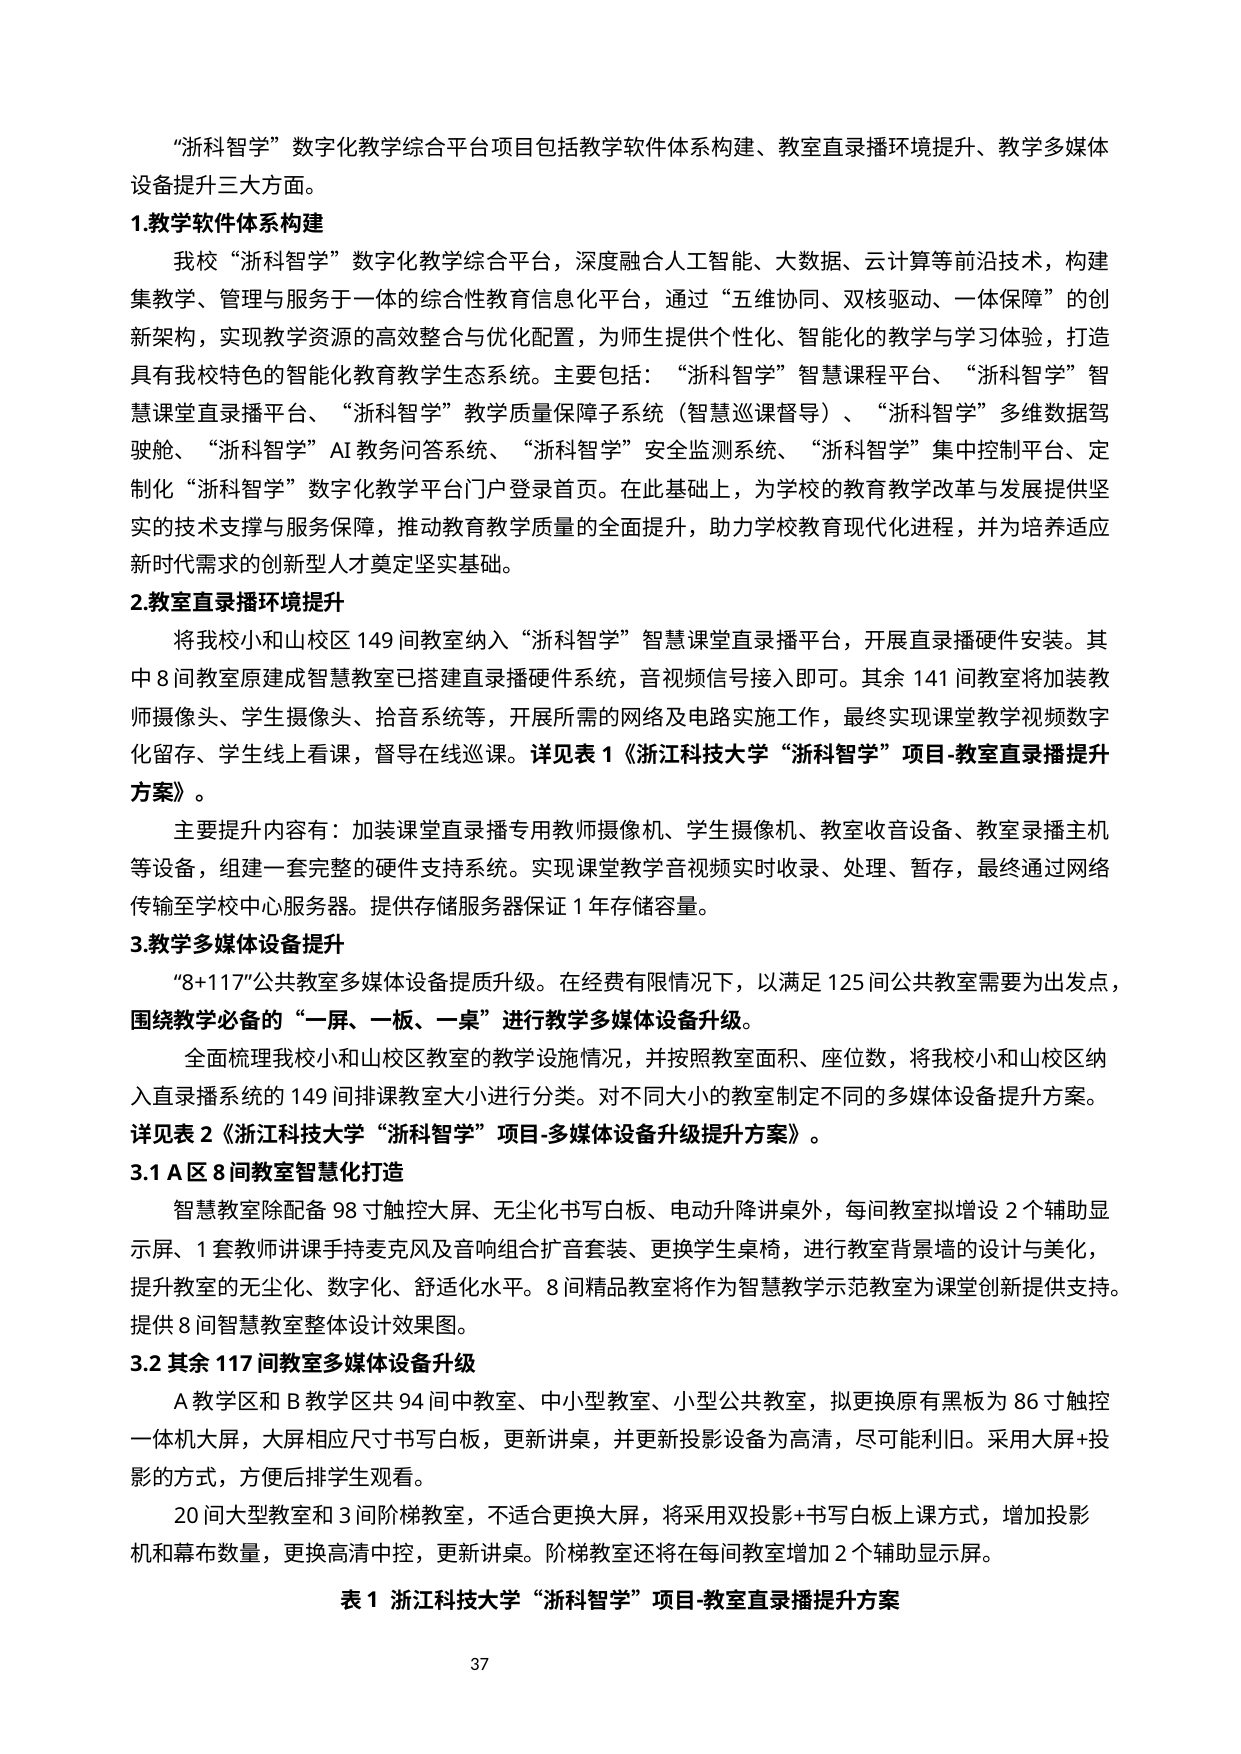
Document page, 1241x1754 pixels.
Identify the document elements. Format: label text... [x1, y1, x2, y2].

text “8+117”公共教室多媒体设备提质升级。在经费有限情况下，以满足125间公共教室需要为出发点，围绕教学必备的“一屏、一板、一桌”进行教学多媒体设备升级。 [130, 965, 1110, 1035]
text 主要提升内容有：加装课堂直录播专用教师摄像机、学生摄像机、教室收音设备、教室录播主机等设备，组建一套完整的硬件支持系统。实现课堂教学音视频实时收录、处理、暂存，最终通过网络传输至学校中心服务器。提供存储服务器保证1年存储容量。 [130, 813, 1110, 921]
text 将我校小和山校区149间教室纳入“浙科智学”智慧课堂直录播平台，开展直录播硬件安装。其中8间教室原建成智慧教室已搭建直录播硬件系统，音视频信号接入即可。其余141间教室将加装教师摄像头、学生摄像头、拾音系统等，开展所需的网络及电路实施工作，最终实现课堂教学视频数字化留存、学生线上看课，督导在线巡课。详见表1《浙江科技大学“浙科智学”项目-教室直录播提升方案》。 [130, 623, 1110, 807]
text 全面梳理我校小和山校区教室的教学设施情况，并按照教室面积、座位数，将我校小和山校区纳入直录播系统的149间排课教室大小进行分类。对不同大小的教室制定不同的多媒体设备提升方案。详见表2《浙江科技大学“浙科智学”项目-多媒体设备升级提升方案》。 [130, 1041, 1110, 1149]
text “浙科智学”数字化教学综合平台项目包括教学软件体系构建、教室直录播环境提升、教学多媒体设备提升三大方面。 [130, 130, 1110, 199]
text 我校“浙科智学”数字化教学综合平台，深度融合人工智能、大数据、云计算等前沿技术，构建集教学、管理与服务于一体的综合性教育信息化平台，通过“五维协同、双核驱动、一体保障”的创新架构，实现教学资源的高效整合与优化配置，为师生提供个性化、智能化的教学与学习体验，打造具有我校特色的智能化教育教学生态系统。主要包括：“浙科智学”智慧课程平台、“浙科智学”智慧课堂直录播平台、“浙科智学”教学质量保障子系统（智慧巡课督导）、“浙科智学”多维数据驾驶舱、“浙科智学”AI教务问答系统、“浙科智学”安全监测系统、“浙科智学”集中控制平台、定制化“浙科智学”数字化教学平台门户登录首页。在此基础上，为学校的教育教学改革与发展提供坚实的技术支撑与服务保障，推动教育教学质量的全面提升，助力学校教育现代化进程，并为培养适应新时代需求的创新型人才奠定坚实基础。 [130, 244, 1110, 579]
text 智慧教室除配备98寸触控大屏、无尘化书写白板、电动升降讲桌外，每间教室拟增设2个辅助显示屏、1套教师讲课手持麦克风及音响组合扩音套装、更换学生桌椅，进行教室背景墙的设计与美化，提升教室的无尘化、数字化、舒适化水平。8间精品教室将作为智慧教学示范教室为课堂创新提供支持。提供8间智慧教室整体设计效果图。 [130, 1193, 1110, 1339]
table_header 表1 浙江科技大学“浙科智学”项目-教室直录播提升方案 [130, 1574, 1110, 1624]
text A教学区和B教学区共94间中教室、中小型教室、小型公共教室，拟更换原有黑板为86寸触控一体机大屏，大屏相应尺寸书写白板，更新讲桌，并更新投影设备为高清，尽可能利旧。采用大屏+投影的方式，方便后排学生观看。 [130, 1384, 1110, 1492]
text 2.教室直录播环境提升 [130, 585, 1110, 617]
text 3.1 A区8间教室智慧化打造 [130, 1155, 1110, 1187]
text 3.教学多媒体设备提升 [130, 927, 1110, 959]
text 1.教学软件体系构建 [130, 206, 1110, 238]
text 3.2 其余117间教室多媒体设备升级 [130, 1346, 1110, 1377]
text 20间大型教室和3间阶梯教室，不适合更换大屏，将采用双投影+书写白板上课方式，增加投影机和幕布数量，更换高清中控，更新讲桌。阶梯教室还将在每间教室增加2个辅助显示屏。 [130, 1498, 1110, 1568]
